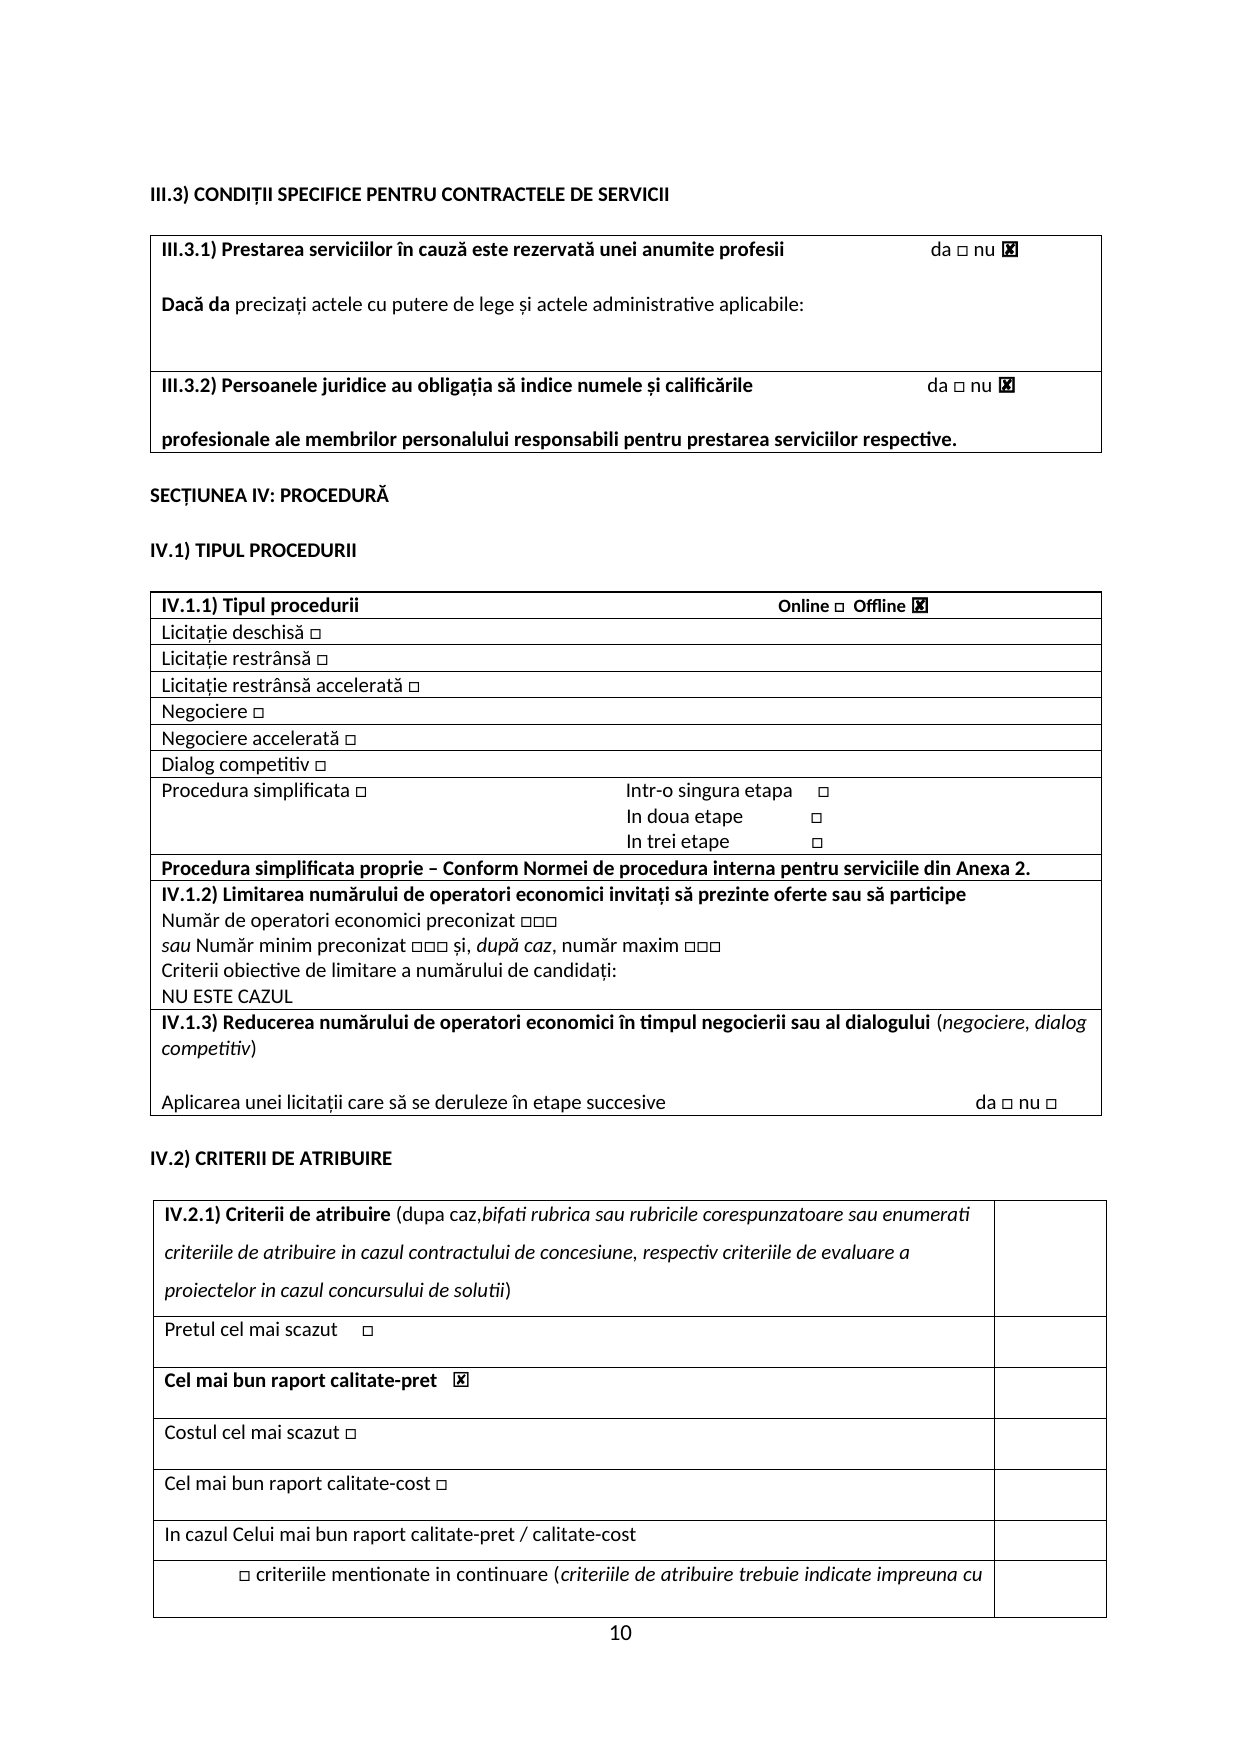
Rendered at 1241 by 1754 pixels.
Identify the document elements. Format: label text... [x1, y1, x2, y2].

table_cell [995, 1561, 1106, 1617]
table_header IV.2.1) Criterii de atribuire (dupa caz,bifati rubrica sau rubricile corespunzatoare sau enumerati criteriile de atribuire in cazul contractului de concesiune, respectiv criteriile de evaluare a proiectelor in cazul concursului de solutii) [154, 1201, 994, 1316]
table_cell [995, 1521, 1106, 1560]
table_cell [995, 1317, 1106, 1367]
table_cell IV.1.2) Limitarea numărului de operatori economici invitaţi să prezinte oferte sau să participe Număr de operatori economici preconizat □□□ sau Număr minim preconizat □□□ şi, după caz, număr maxim □□□ Criterii obiective de limitare a numărului de candidaţi: NU ESTE CAZUL [151, 881, 1101, 1008]
table_cell Dialog competitiv □ [151, 751, 1101, 777]
table_cell [995, 1419, 1106, 1469]
table_cell III.3.2) Persoanele juridice au obligaţia să indice numele şi calificările da □ nu profesionale ale membrilor personalului responsabili pentru prestarea serviciilor respective. [151, 372, 1101, 452]
table_cell Negociere accelerată □ [151, 725, 1101, 750]
table_cell [995, 1470, 1106, 1520]
text IV.1) TIPUL PROCEDURII [150, 537, 1090, 562]
table_header III.3.1) Prestarea serviciilor în cauză este rezervată unei anumite profesii da □ nu Dacă da precizaţi actele cu putere de lege şi actele administrative aplicabile: [151, 236, 1101, 371]
text III.3) CONDIŢII SPECIFICE PENTRU CONTRACTELE DE SERVICII [150, 181, 1090, 206]
table_cell Negociere □ [151, 698, 1101, 724]
text SECŢIUNEA IV: PROCEDURĂ [150, 482, 1090, 508]
table_cell Pretul cel mai scazut □ [154, 1317, 994, 1367]
table_cell Procedura simplificata □ Intr-o singura etapa □ In doua etape □ In trei etape □ [151, 778, 1101, 854]
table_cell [154, 1561, 994, 1617]
table_cell Licitaţie restrânsă accelerată □ [151, 672, 1101, 697]
table_cell Cel mai bun raport calitate-cost □ [154, 1470, 994, 1520]
table_header IV.1.1) Tipul procedurii Online □ Offline [151, 593, 1101, 618]
table_cell [995, 1368, 1106, 1418]
table_cell Licitaţie restrânsă □ [151, 645, 1101, 671]
table_cell IV.1.3) Reducerea numărului de operatori economici în timpul negocierii sau al dialogului (negociere, dialog competitiv) Aplicarea unei licitaţii care să se deruleze în etape succesive da □ nu □ [151, 1010, 1101, 1115]
table_cell Cel mai bun raport calitate-pret [154, 1368, 994, 1418]
text IV.2) CRITERII DE ATRIBUIRE [150, 1145, 1090, 1171]
table_cell Licitaţie deschisă □ [151, 619, 1101, 644]
table_cell Costul cel mai scazut □ [154, 1419, 994, 1469]
table_cell In cazul Celui mai bun raport calitate-pret / calitate-cost [154, 1521, 994, 1560]
table_cell Procedura simplificata proprie – Conform Normei de procedura interna pentru serviciile din Anexa 2. [151, 855, 1101, 880]
table_header [995, 1201, 1106, 1316]
